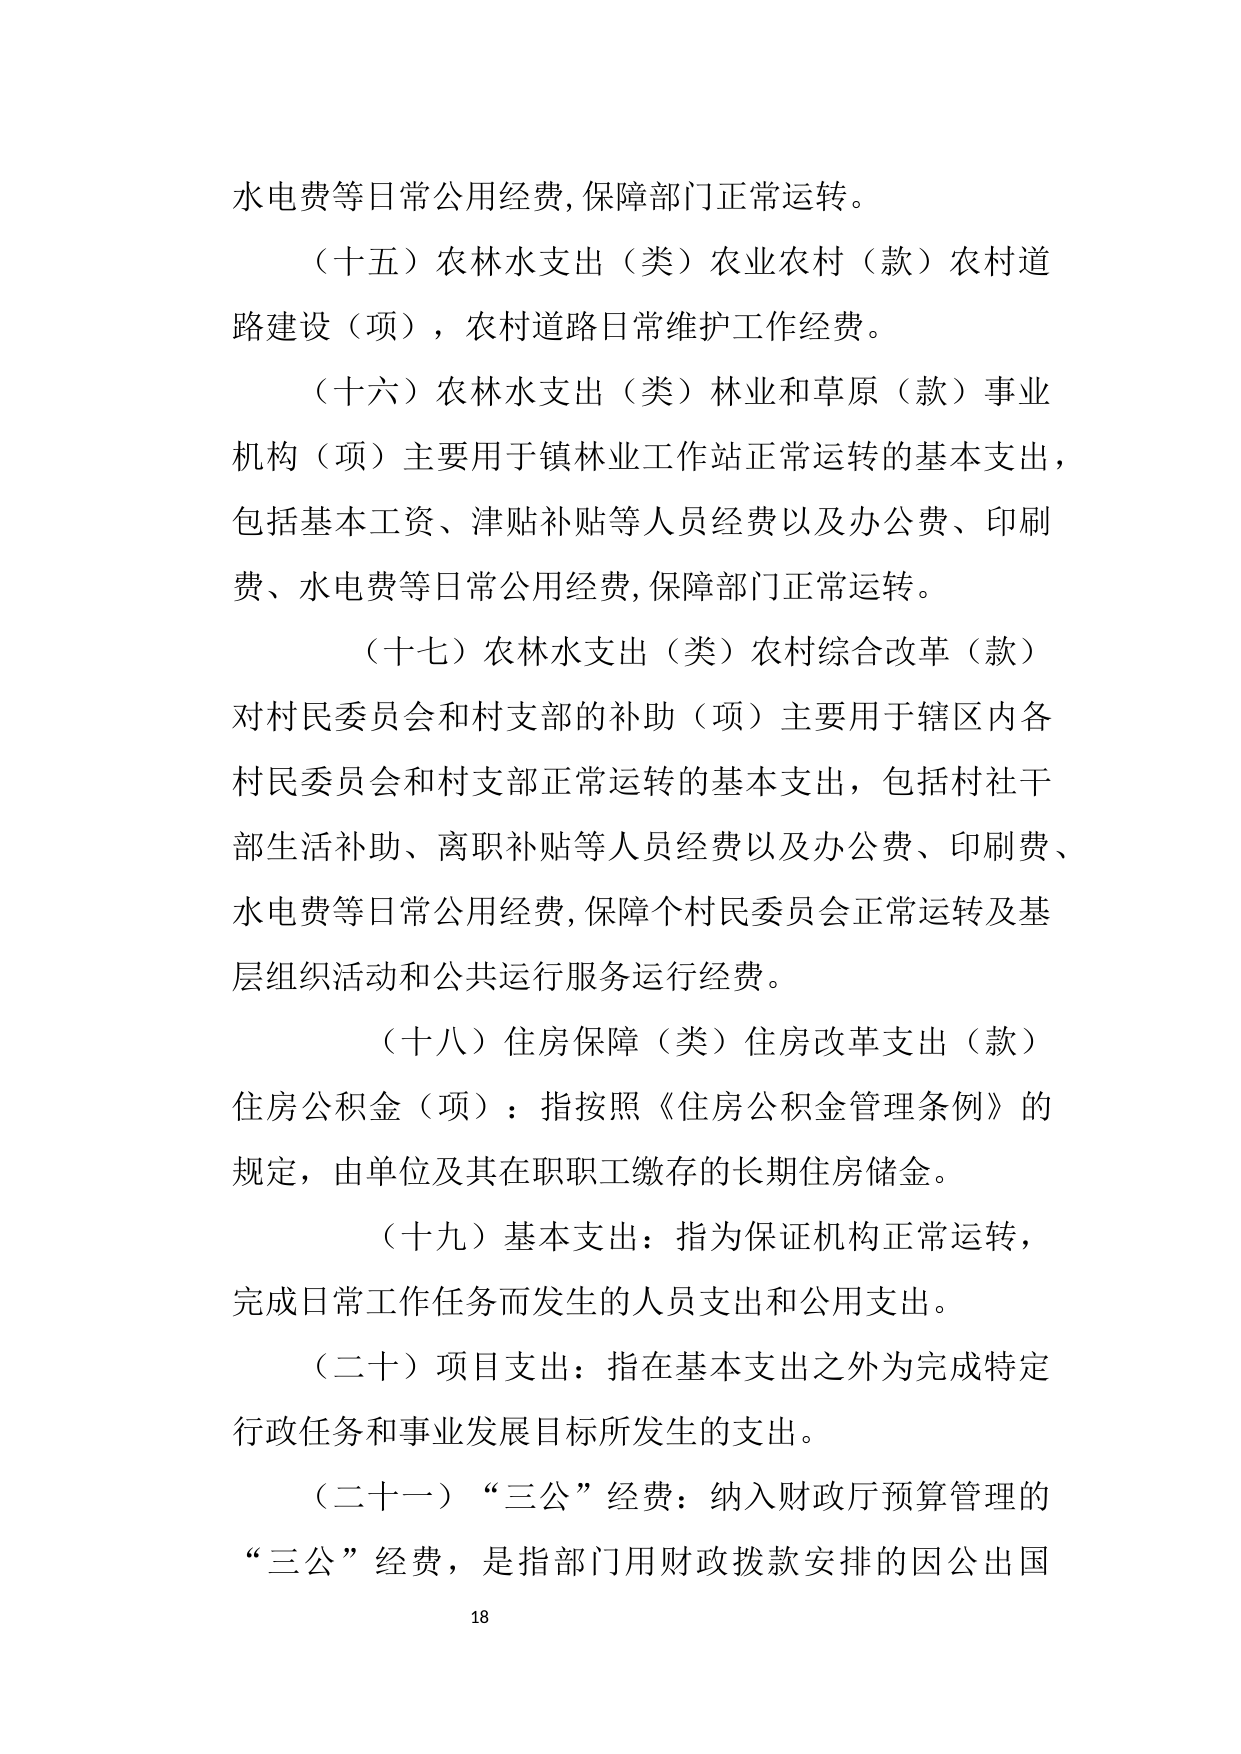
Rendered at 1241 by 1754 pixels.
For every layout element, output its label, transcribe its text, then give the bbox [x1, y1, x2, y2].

text （二十）项目支出：指在基本支出之外为完成特定行政任务和事业发展目标所发生的支出。 [231, 1332, 1053, 1462]
text （十八）住房保障（类）住房改革支出（款）住房公积金（项）：指按照《住房公积金管理条例》的规定，由单位及其在职职工缴存的长期住房储金。 [231, 1007, 1053, 1202]
text （十五）农林水支出（类）农业农村（款）农村道路建设（项），农村道路日常维护工作经费。 [231, 227, 1053, 357]
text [231, 1462, 1053, 1592]
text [231, 162, 1053, 227]
text （十六）农林水支出（类）林业和草原（款）事业机构（项）主要用于镇林业工作站正常运转的基本支出，包括基本工资、津贴补贴等人员经费以及办公费、印刷费、水电费等日常公用经费,保障部门正常运转。 [231, 357, 1053, 617]
text （十九）基本支出：指为保证机构正常运转，完成日常工作任务而发生的人员支出和公用支出。 [231, 1202, 1053, 1332]
text （十七）农林水支出（类）农村综合改革（款）对村民委员会和村支部的补助（项）主要用于辖区内各村民委员会和村支部正常运转的基本支出，包括村社干部生活补助、离职补贴等人员经费以及办公费、印刷费、水电费等日常公用经费,保障个村民委员会正常运转及基层组织活动和公共运行服务运行经费。 [231, 617, 1053, 1007]
